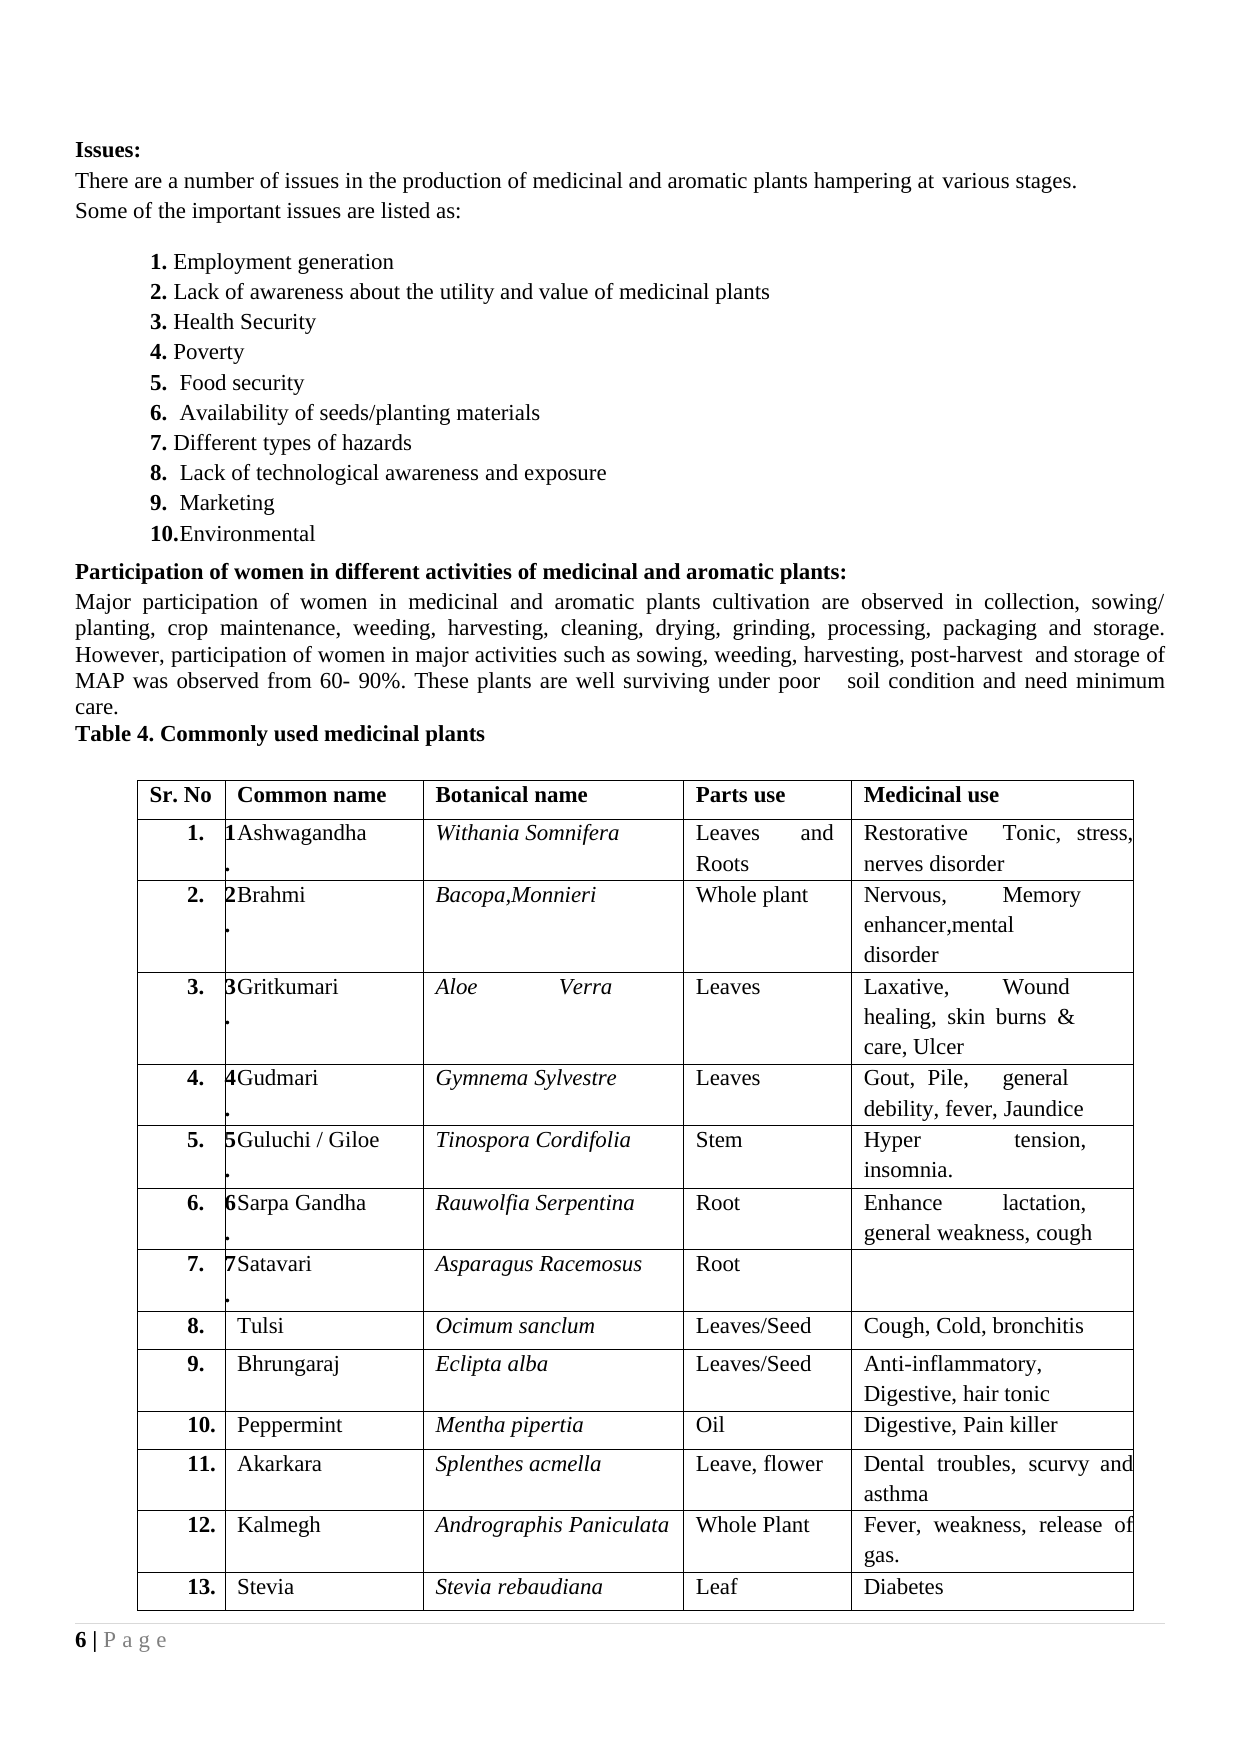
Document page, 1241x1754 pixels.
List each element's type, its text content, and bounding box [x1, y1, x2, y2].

table_cell [138, 1312, 225, 1349]
table_cell Diabetes [852, 1573, 1133, 1610]
table_cell Digestive, Pain killer [852, 1412, 1133, 1449]
table_cell Gudmari [226, 1065, 423, 1125]
table_cell Cough, Cold, bronchitis [852, 1312, 1133, 1349]
table_cell Kalmegh [226, 1511, 423, 1572]
list Lack of technological awareness and exposure [150, 459, 1165, 486]
table_cell Peppermint [226, 1412, 423, 1449]
table_cell Hyper insomnia. [852, 1126, 1002, 1188]
table_cell 5. [138, 1126, 225, 1188]
text Issues: [75, 136, 1165, 163]
table_cell Oil [684, 1412, 851, 1449]
table_cell [138, 1350, 225, 1411]
table_cell Tulsi [226, 1312, 423, 1349]
table_cell [138, 1450, 225, 1510]
list Poverty [150, 338, 1165, 365]
text Major participation of women in medicinal and aromatic plants cultivation are observed in collection, sowing/ planting, crop maintenance, weeding, harvesting, cleaning, drying, grinding, processing, packaging and storage. However, participation of women in major activities such as sowing, weeding, harvesting, post-harvest and storage of MAP was observed from 60- 90%. These plants are well surviving under poor soil condition and need minimum care. [75, 588, 1165, 720]
table_cell Nervous, Memory enhancer,mental disorder [852, 881, 1133, 972]
table_cell 1. [138, 820, 225, 880]
table_cell Tinospora Cordifolia [424, 1126, 683, 1188]
table_cell Withania Somnifera [424, 820, 683, 880]
table_cell Rauwolfia Serpentina [424, 1189, 683, 1249]
table_cell Bhrungaraj [226, 1350, 423, 1411]
table_cell Leaves [684, 973, 851, 1063]
table_cell Ashwagandha [226, 820, 423, 880]
table_cell Eclipta alba [424, 1350, 683, 1411]
table_cell Anti-inflammatory, Digestive, hair tonic [852, 1350, 1133, 1411]
list Food security [150, 369, 1165, 395]
table_cell Root [684, 1189, 851, 1249]
list Environmental [150, 520, 1165, 546]
list Lack of awareness about the utility and value of medicinal plants [150, 278, 1165, 304]
table_cell Leave, flower [684, 1450, 851, 1510]
table_header Medicinal use [852, 781, 1133, 818]
subtitle Table 4. Commonly used medicinal plants [75, 720, 1165, 746]
table_cell Bacopa,Monnieri [424, 881, 683, 972]
table_cell Restorative Tonic, stress, nerves disorder [852, 820, 1133, 880]
table_cell Enhance lactation, general weakness, cough [852, 1189, 1133, 1249]
table_cell Gymnema Sylvestre [424, 1065, 683, 1125]
table_cell Asparagus Racemosus [424, 1250, 683, 1311]
table_cell Mentha pipertia [424, 1412, 683, 1449]
table_cell Sarpa Gandha [226, 1189, 423, 1249]
table_cell Andrographis Paniculata [424, 1511, 683, 1572]
list Employment generation [150, 248, 1165, 274]
table_cell Akarkara [226, 1450, 423, 1510]
table_cell 4. [138, 1065, 225, 1125]
list Health Security [150, 308, 1165, 334]
table_cell Leaf [684, 1573, 851, 1610]
table_cell Satavari [226, 1250, 423, 1311]
table_cell Dental troubles, scurvy and asthma [852, 1450, 1133, 1510]
table_header Sr. No [138, 781, 225, 818]
table_cell Root [684, 1250, 851, 1311]
table_cell [138, 1573, 225, 1610]
table_cell 3. [138, 973, 225, 1063]
table_cell Fever, weakness, release of gas. [852, 1511, 1133, 1572]
table_cell Verra [547, 973, 683, 1063]
table_cell 7. [138, 1250, 225, 1311]
table_cell Splenthes acmella [424, 1450, 683, 1510]
text Participation of women in different activities of medicinal and aromatic plants: [75, 558, 1078, 584]
table_cell Brahmi [226, 881, 423, 972]
table_cell [852, 1250, 1133, 1311]
table_cell Gritkumari [226, 973, 423, 1063]
table_cell Whole Plant [684, 1511, 851, 1572]
table_cell Gout, Pile, general debility, fever, Jaundice [852, 1065, 1133, 1125]
table_cell Leaves Roots [684, 820, 789, 880]
table_cell Leaves/Seed [684, 1312, 851, 1349]
list Marketing [150, 489, 1165, 516]
list Different types of hazards [150, 429, 1165, 455]
table_cell Laxative, Wound healing, skin burns & care, Ulcer [852, 973, 1133, 1063]
table_cell Stevia [226, 1573, 423, 1610]
table_cell Stevia rebaudiana [424, 1573, 683, 1610]
table_header Common name [226, 781, 423, 818]
table_cell Leaves/Seed [684, 1350, 851, 1411]
table_cell Stem [684, 1126, 851, 1188]
table_cell tension, [1003, 1126, 1133, 1188]
table_cell Guluchi / Giloe [226, 1126, 423, 1188]
table_cell and [789, 820, 851, 880]
table_cell 6. [138, 1189, 225, 1249]
list Availability of seeds/planting materials [150, 399, 1165, 425]
table_cell 2. [138, 881, 225, 972]
table_header Parts use [684, 781, 851, 818]
text There are a number of issues in the production of medicinal and aromatic plants hampering at various stages. Some of the important issues are listed as: [75, 167, 1077, 223]
table_cell Leaves [684, 1065, 851, 1125]
table_cell Whole plant [684, 881, 851, 972]
table_cell Ocimum sanclum [424, 1312, 683, 1349]
table_cell [138, 1511, 225, 1572]
table_cell Aloe [424, 973, 547, 1063]
table_header Botanical name [424, 781, 683, 818]
table_cell [138, 1412, 225, 1449]
